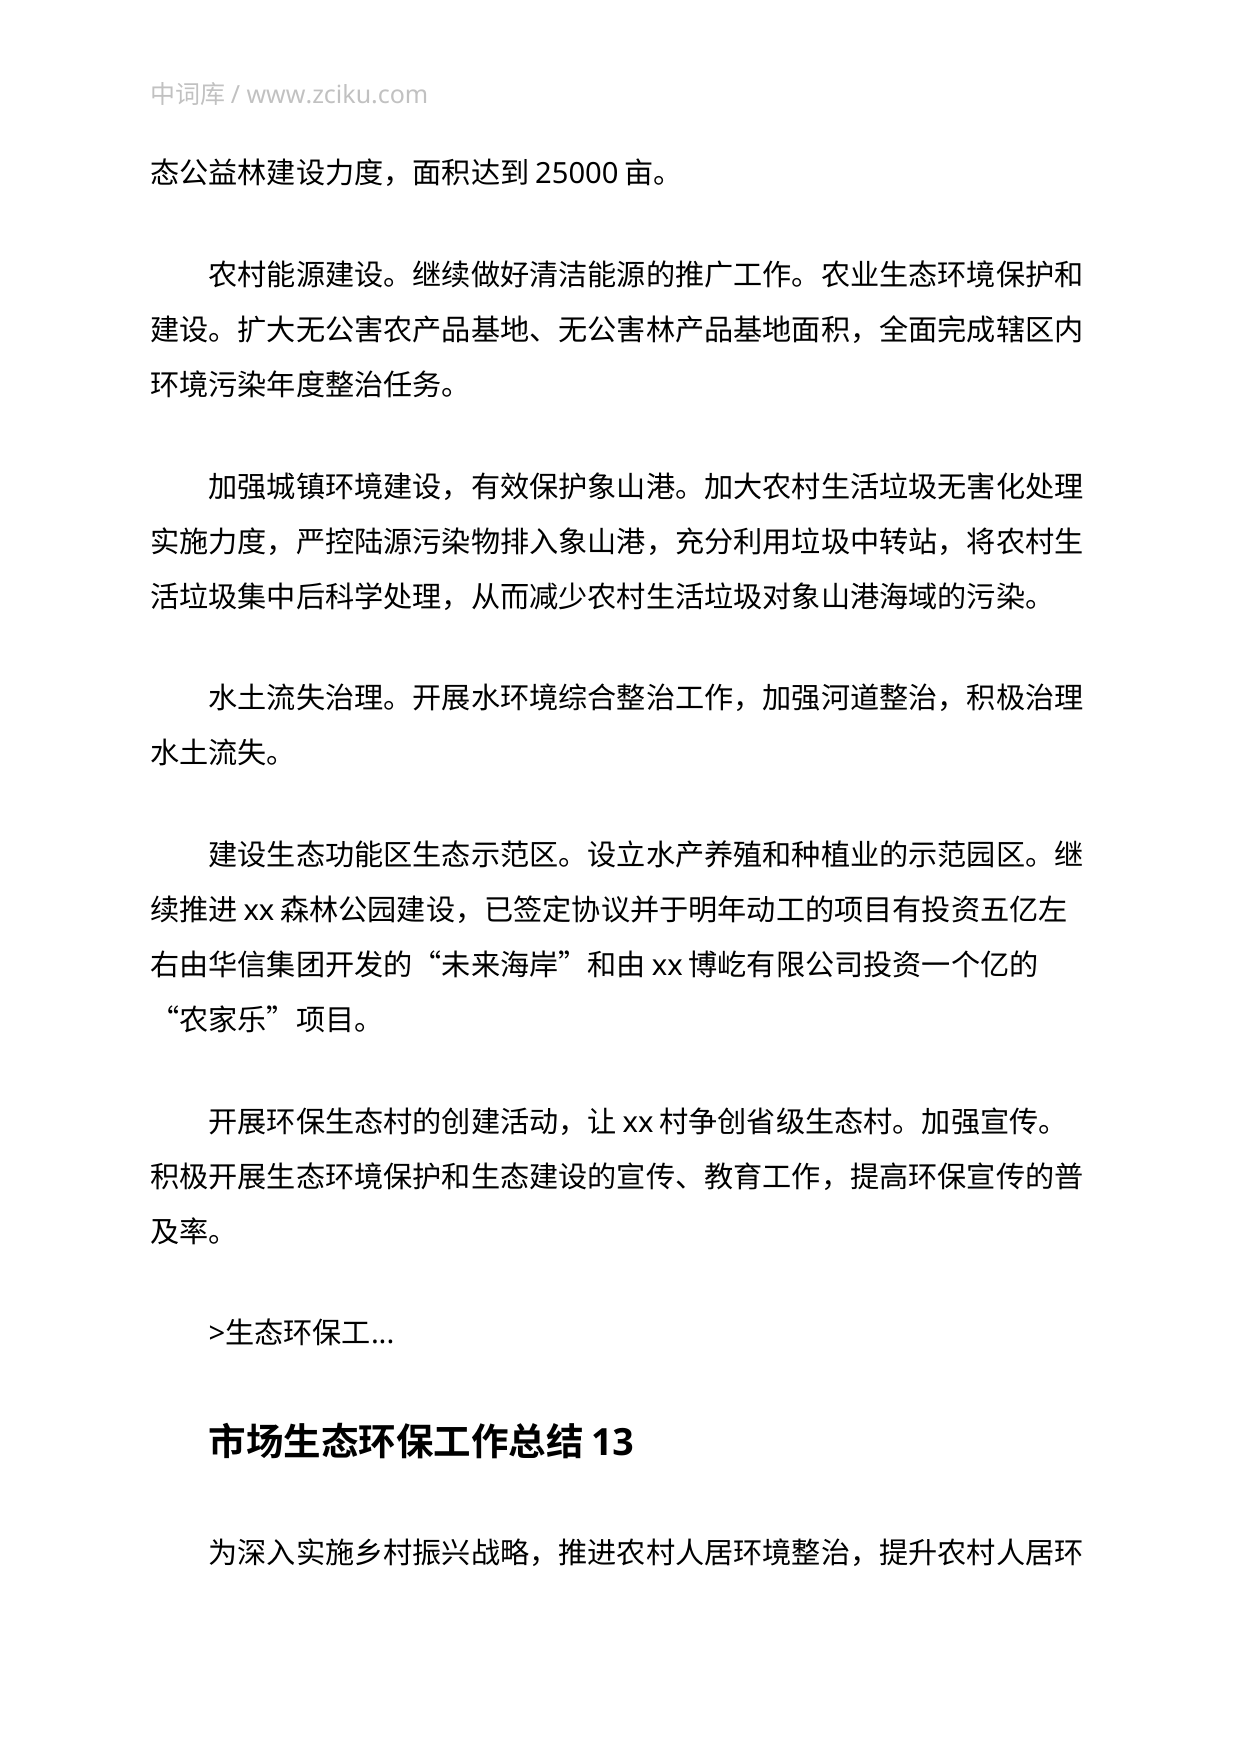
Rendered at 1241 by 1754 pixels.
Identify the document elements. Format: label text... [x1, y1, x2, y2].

text 市场生态环保工作总结13 [150, 1412, 1090, 1467]
text >生态环保工... [150, 1310, 1090, 1352]
text 农村能源建设。继续做好清洁能源的推广工作。农业生态环境保护和建设。扩大无公害农产品基地、无公害林产品基地面积，全面完成辖区内环境污染年度整治任务。 [150, 252, 1090, 404]
text 开展环保生态村的创建活动，让xx村争创省级生态村。加强宣传。积极开展生态环境保护和生态建设的宣传、教育工作，提高环保宣传的普及率。 [150, 1098, 1090, 1251]
text 水土流失治理。开展水环境综合整治工作，加强河道整治，积极治理水土流失。 [150, 675, 1090, 772]
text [150, 1530, 1090, 1572]
text 加强城镇环境建设，有效保护象山港。加大农村生活垃圾无害化处理实施力度，严控陆源污染物排入象山港，充分利用垃圾中转站，将农村生活垃圾集中后科学处理，从而减少农村生活垃圾对象山港海域的污染。 [150, 463, 1090, 616]
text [150, 150, 1090, 192]
text 建设生态功能区生态示范区。设立水产养殖和种植业的示范园区。继续推进xx森林公园建设，已签定协议并于明年动工的项目有投资五亿左右由华信集团开发的“未来海岸”和由xx博屹有限公司投资一个亿的“农家乐”项目。 [150, 832, 1090, 1039]
